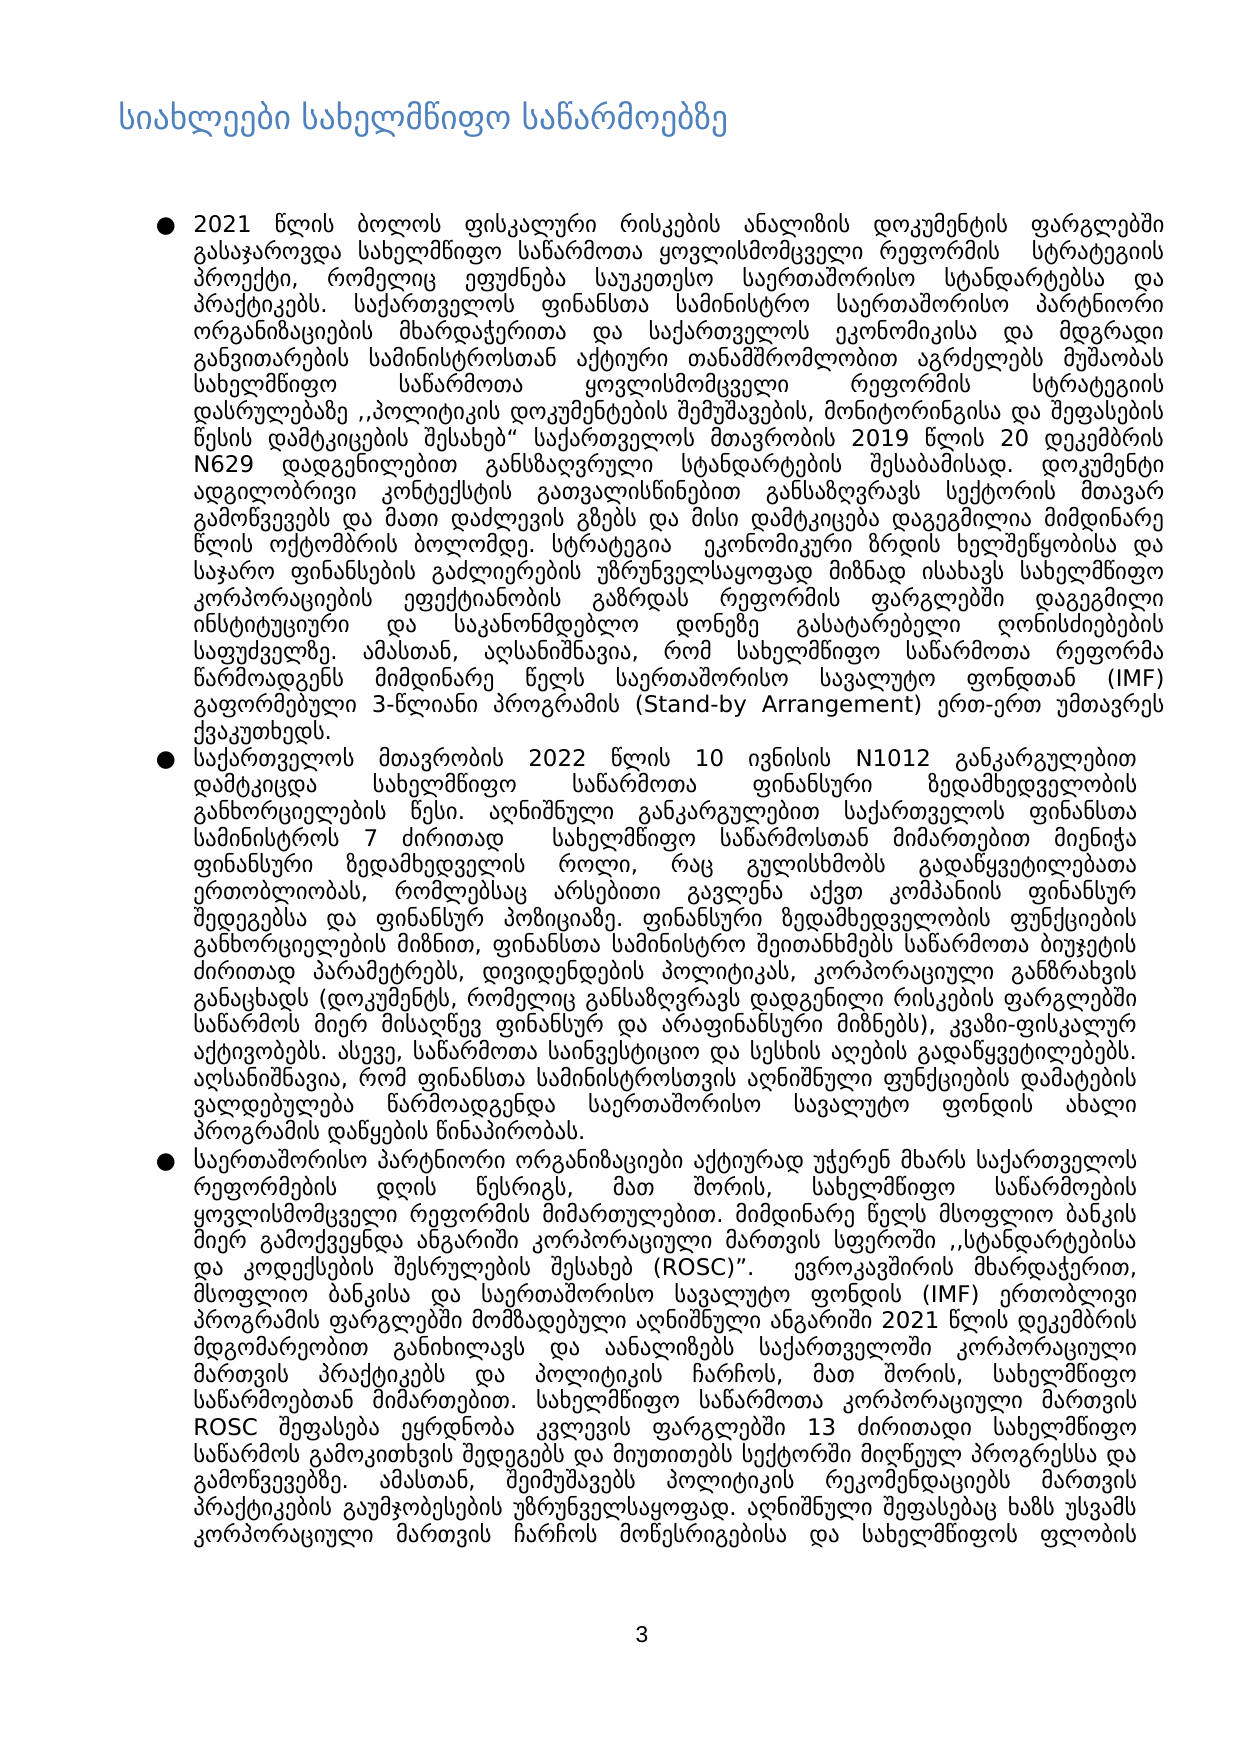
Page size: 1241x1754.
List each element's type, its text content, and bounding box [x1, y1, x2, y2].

list 2021 წლის ბოლოს ფისკალური რისკების ანალიზის დოკუმენტის ფარგლებში გასაჯაროვდა სახელმწიფო საწარმოთა ყოვლისმომცველი რეფორმის სტრატეგიის პროექტი, რომელიც ეფუძნება საუკეთესო საერთაშორისო სტანდარტებსა და პრაქტიკებს. საქართველოს ფინანსთა სამინისტრო საერთაშორისო პარტნიორი ორგანიზაციების მხარდაჭერითა და საქართველოს ეკონომიკისა და მდგრადი განვითარების სამინისტროსთან აქტიური თანამშრომლობით აგრძელებს მუშაობას სახელმწიფო საწარმოთა ყოვლისმომცველი რეფორმის სტრატეგიის დასრულებაზე ,,პოლიტიკის დოკუმენტების შემუშავების, მონიტორინგისა და შეფასების წესის დამტკიცების შესახებ“ საქართველოს მთავრობის 2019 წლის 20 დეკემბრის N629 დადგენილებით განსზაღვრული სტანდარტების შესაბამისად. დოკუმენტი ადგილობრივი კონტექსტის გათვალისწინებით განსაზღვრავს სექტორის მთავარ გამოწვევებს და მათი დაძლევის გზებს და მისი დამტკიცება დაგეგმილია მიმდინარე წლის ოქტომბრის ბოლომდე. სტრატეგია ეკონომიკური ზრდის ხელშეწყობისა და საჯარო ფინანსების გაძლიერების უზრუნველსაყოფად მიზნად ისახავს სახელმწიფო კორპორაციების ეფექტიანობის გაზრდას რეფორმის ფარგლებში დაგეგმილი ინსტიტუციური და საკანონმდებლო დონეზე გასატარებელი ღონისძიებების საფუძველზე. ამასთან, აღსანიშნავია, რომ სახელმწიფო საწარმოთა რეფორმა წარმოადგენს მიმდინარე წელს საერთაშორისო სავალუტო ფონდთან (IMF) გაფორმებული 3-წლიანი პროგრამის (Stand-by Arrangement) ერთ-ერთ უმთავრეს ქვაკუთხედს. [156, 212, 1165, 745]
subtitle სიახლეები სახელმწიფო საწარმოებზე [118, 99, 1165, 138]
list საქართველოს მთავრობის 2022 წლის 10 ივნისის N1012 განკარგულებით დამტკიცდა სახელმწიფო საწარმოთა ფინანსური ზედამხედველობის განხორციელების წესი. აღნიშნული განკარგულებით საქართველოს ფინანსთა სამინისტროს 7 ძირითად სახელმწიფო საწარმოსთან მიმართებით მიენიჭა ფინანსური ზედამხედველის როლი, რაც გულისხმობს გადაწყვეტილებათა ერთობლიობას, რომლებსაც არსებითი გავლენა აქვთ კომპანიის ფინანსურ შედეგებსა და ფინანსურ პოზიციაზე. ფინანსური ზედამხედველობის ფუნქციების განხორციელების მიზნით, ფინანსთა სამინისტრო შეითანხმებს საწარმოთა ბიუჯეტის ძირითად პარამეტრებს, დივიდენდების პოლიტიკას, კორპორაციული განზრახვის განაცხადს (დოკუმენტს, რომელიც განსაზღვრავს დადგენილი რისკების ფარგლებში საწარმოს მიერ მისაღწევ ფინანსურ და არაფინანსური მიზნებს), კვაზი-ფისკალურ აქტივობებს. ასევე, საწარმოთა საინვესტიციო და სესხის აღების გადაწყვეტილებებს. აღსანიშნავია, რომ ფინანსთა სამინისტროსთვის აღნიშნული ფუნქციების დამატების ვალდებულება წარმოადგენდა საერთაშორისო სავალუტო ფონდის ახალი პროგრამის დაწყების წინაპირობას. [156, 745, 1138, 1145]
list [156, 1145, 1138, 1547]
